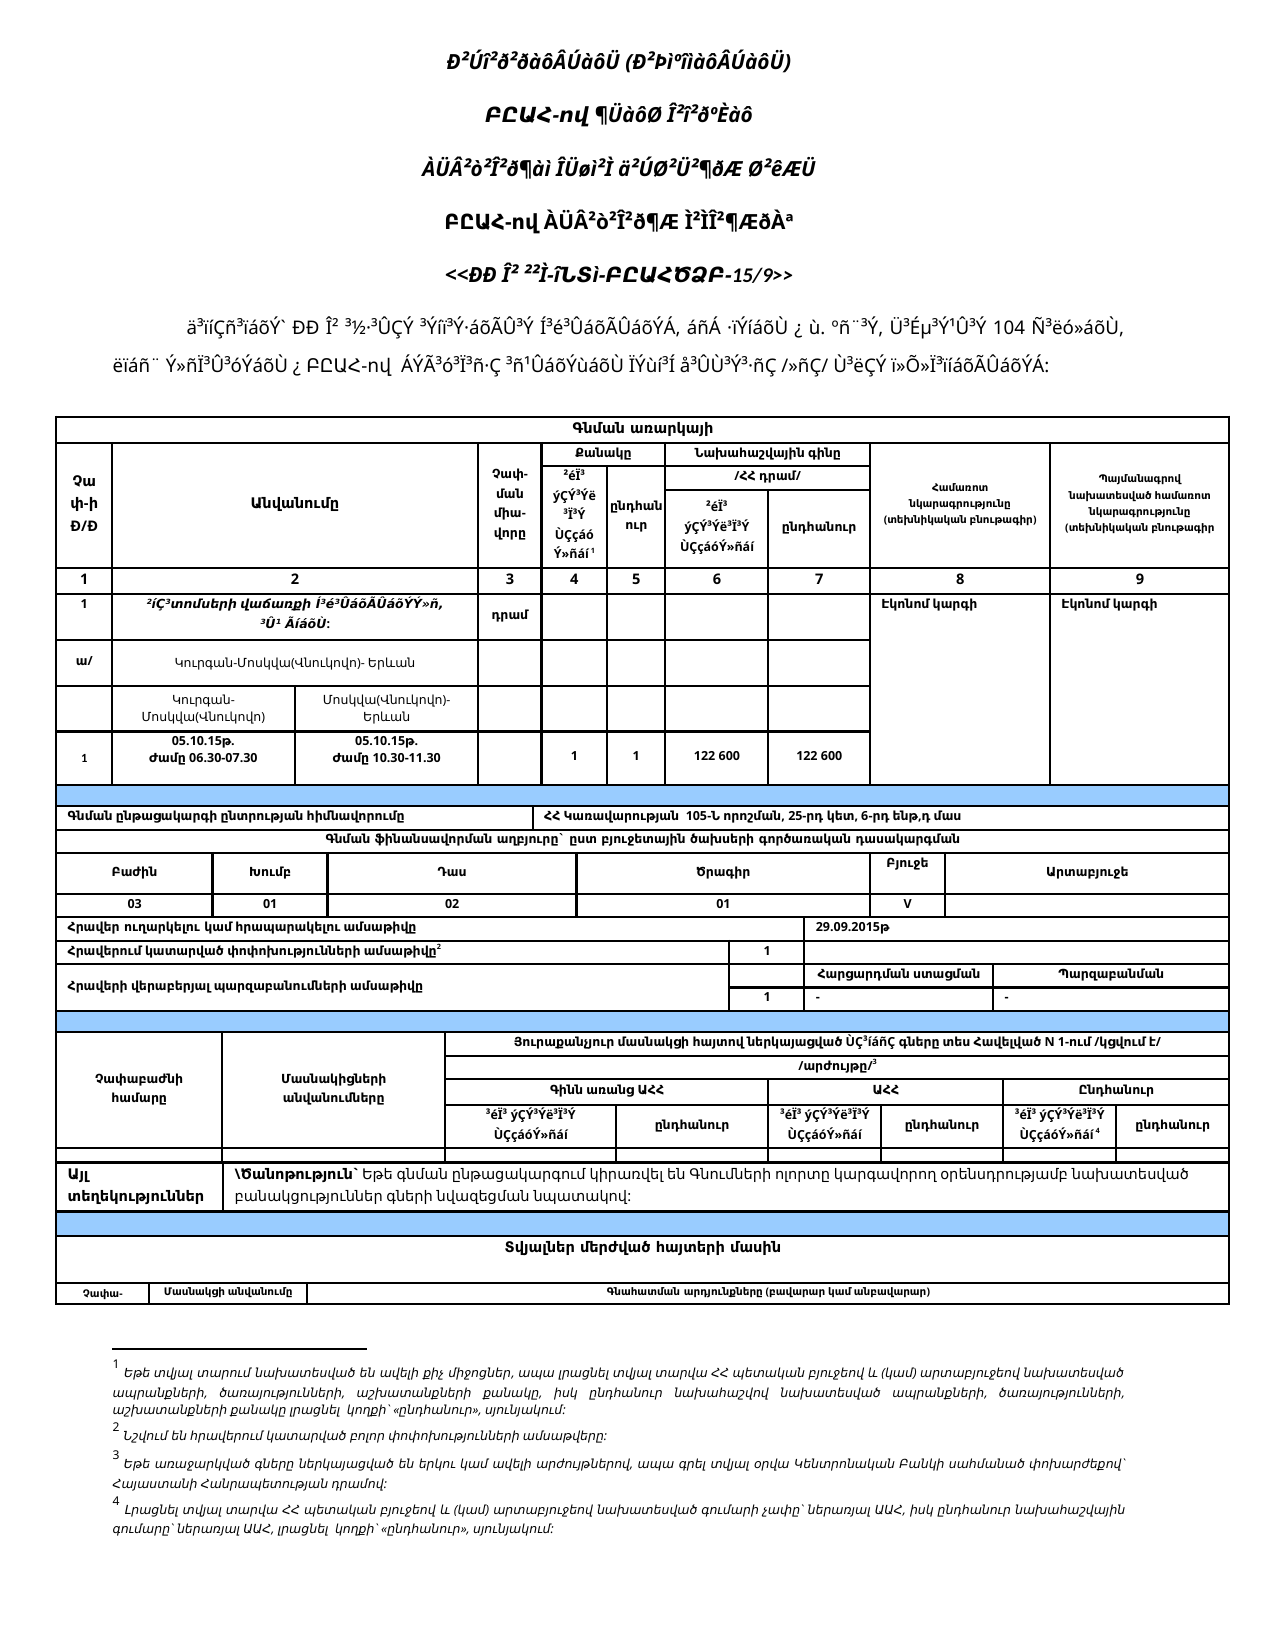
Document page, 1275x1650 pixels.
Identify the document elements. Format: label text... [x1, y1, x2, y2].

text ÀÜÂ²ò²Î²ð¶àì ÎÜøì²Ì ä²ÚØ²Ü²¶ðÆ Ø²êÆÜ [112, 154, 1125, 182]
text ԲԸԱՀ-ով ¶ÜàôØ Î²î²ðºÈàô [112, 100, 1125, 129]
table_cell 122 600 [666, 733, 767, 784]
table_cell Չափաբաժնի համարը [57, 1033, 221, 1147]
table_cell ՀՀ Կառավարության 105-Ն որոշման, 25-րդ կետ, 6-րդ ենթ,դ մաս [534, 807, 1228, 828]
table_cell ընդհանուր [882, 1106, 1002, 1147]
table_cell Ծրագիր [578, 854, 869, 893]
table_cell 9 [1051, 569, 1228, 593]
table_cell [608, 595, 664, 639]
table_cell 1 [730, 989, 803, 1010]
table_cell 02 [329, 895, 575, 916]
table_cell Պարզաբանման [994, 965, 1228, 986]
table_cell [769, 641, 869, 685]
table_cell ²éÏ³ ýÇÝ³Ýë³Ï³Ý ÙÇçáóÝ»ñáí [543, 467, 606, 567]
table_cell [543, 595, 606, 639]
table_cell [769, 687, 869, 730]
table_cell 122 600 [769, 733, 869, 784]
table_cell [666, 687, 767, 730]
table_cell 1 [57, 733, 111, 784]
table_cell [769, 595, 869, 639]
table_cell 29.09.2015թ [805, 918, 1228, 939]
table_cell /ՀՀ դրամ/ [666, 467, 869, 489]
table_cell 05.10.15թ. Ժամը 06.30-07.30 [113, 733, 294, 784]
table_cell Խումբ [214, 854, 326, 893]
table_cell 1 [608, 733, 664, 784]
table_cell Հրավերում կատարված փոփոխությունների ամսաթիվը [57, 942, 728, 963]
table_cell [479, 641, 540, 685]
table_cell 03 [57, 895, 211, 916]
table_header Գնման առարկայի [57, 418, 1228, 442]
table_cell [1004, 1149, 1115, 1161]
text <<ÐÐ Î² ²²Ì-îՆՏì-ԲԸԱՀԾՁԲ-15/9>> [112, 261, 1125, 289]
table_cell 1 [57, 595, 111, 639]
table_cell [666, 641, 767, 685]
table_cell [57, 1012, 1228, 1031]
table_cell Համառոտ նկարագրությունը (տեխնիկական բնութագիր) [871, 444, 1049, 567]
table_cell Գնահատման արդյունքները (բավարար կամ անբավարար) [308, 1284, 1228, 1303]
table_cell 1 [730, 942, 803, 963]
table_cell Կուրգան-Մոսկվա(Վնուկովո)- Երևան [113, 641, 477, 685]
table_cell ընդհանուր [617, 1106, 767, 1147]
table_cell [946, 895, 1228, 916]
table_cell Դաս [329, 854, 575, 893]
table_cell ԱՀՀ [769, 1080, 1002, 1104]
table_cell Քանակը [543, 444, 664, 465]
table_cell [446, 1149, 615, 1161]
table_cell [608, 687, 664, 730]
table_cell 6 [666, 569, 767, 593]
table_cell 8 [871, 569, 1049, 593]
table_cell - [994, 989, 1228, 1010]
table_cell Այլ տեղեկություններ [57, 1164, 222, 1210]
table_cell Գինն առանց ԱՀՀ [446, 1080, 767, 1104]
table_cell Հրավերի վերաբերյալ պարզաբանումների ամսաթիվը [57, 965, 728, 1010]
table_cell ա/ [57, 641, 111, 685]
table_cell դրամ [479, 595, 540, 639]
table_cell /արժույթը/ [446, 1057, 1228, 1078]
table_cell 1 [543, 733, 606, 784]
table_cell Էկոնոմ կարգի [1051, 595, 1228, 784]
table_cell Մասնակցի անվանումը [150, 1284, 306, 1303]
table_cell [769, 1149, 880, 1161]
table_cell \Ծանոթություն` Եթե գնման ընթացակարգում կիրառվել են Գնումների ոլորտը կարգավորող օրենսդրությամբ նախատեսված բանակցություններ գների նվազեցման նպատակով: [224, 1164, 1228, 1210]
table_cell [617, 1149, 767, 1161]
table_cell Արտաբյուջե [946, 854, 1228, 893]
table_cell [543, 687, 606, 730]
table_cell Կուրգան-Մոսկվա(Վնուկովո) [113, 687, 294, 730]
table_cell [1117, 1149, 1228, 1161]
table_cell ընդհանուր [1117, 1106, 1228, 1147]
table_cell [608, 641, 664, 685]
table_cell 4 [543, 569, 606, 593]
table_cell Բաժին [57, 854, 211, 893]
table_cell ²éÏ³ ýÇÝ³Ýë³Ï³Ý ÙÇçáóÝ»ñáí [666, 491, 767, 567]
table_cell - [805, 989, 992, 1010]
table_cell [666, 595, 767, 639]
table_cell [57, 1213, 1228, 1235]
table_cell Հարցարդման ստացման [805, 965, 992, 986]
table_cell 2 [113, 569, 477, 593]
table_cell 3 [479, 569, 540, 593]
table_cell [543, 641, 606, 685]
table_cell V [871, 895, 944, 916]
table_cell ընդհանուր [608, 467, 664, 567]
table_cell [882, 1149, 1002, 1161]
table_cell Հրավեր ուղարկելու կամ հրապարակելու ամսաթիվը [57, 918, 803, 939]
table_cell Բյուջե [871, 854, 944, 893]
table_cell Նախահաշվային գինը [666, 444, 869, 465]
table_cell Գնման ֆինանսավորման աղբյուրը` ըստ բյուջետային ծախսերի գործառական դասակարգման [57, 831, 1228, 852]
table_cell Գնման ընթացակարգի ընտրության հիմնավորումը [57, 807, 532, 828]
table_cell 5 [608, 569, 664, 593]
table_cell [730, 965, 803, 986]
table_cell Պայմանագրով նախատեսված համառոտ նկարագրությունը (տեխնիկական բնութագիր [1051, 444, 1228, 567]
table_cell Չափա-բաժնի համարը [57, 1284, 148, 1303]
table_cell [479, 687, 540, 730]
table_cell [223, 1149, 444, 1161]
table_cell [57, 1149, 221, 1161]
table_cell Մասնակիցների անվանումները [223, 1033, 444, 1147]
table_cell Յուրաքանչյուր մասնակցի հայտով ներկայացված ÙÇ³íáñÇ գները տես Հավելված N 1-ում /կցվում է/ [446, 1033, 1228, 1054]
table_cell Անվանումը [113, 444, 477, 567]
table_cell Չափ-ի Ð/Ð [57, 444, 111, 567]
table_cell ³éÏ³ ýÇÝ³Ýë³Ï³Ý ÙÇçáóÝ»ñáí [446, 1106, 615, 1147]
table_cell 1 [57, 569, 111, 593]
text ä³ïíÇñ³ïáõÝ` ÐÐ Î² ³½·³ÛÇÝ ³Ýíï³Ý·áõÃÛ³Ý Í³é³ÛáõÃÛáõÝÁ, áñÁ ·ïÝíáõÙ ¿ ù. ºñ¨³Ý, Ü³Éµ³Ý¹Û³Ý 104 Ñ³ëó»áõÙ, ëïáñ¨ Ý»ñÏ³Û³óÝáõÙ ¿ ԲԸԱՀ-ով ÁÝÃ³ó³Ï³ñ·Ç ³ñ¹ÛáõÝùáõÙ ÏÝùí³Í å³ÛÙ³Ý³·ñÇ /»ñÇ/ Ù³ëÇÝ ï»Õ»Ï³ïíáõÃÛáõÝÁ: [112, 314, 1125, 378]
table_cell [57, 786, 1228, 805]
table_cell ²íÇ³տոմսերի վաճառքի Í³é³ÛáõÃÛáõÝÝ»ñ, ³Û¹ ÃíáõÙ: [113, 595, 477, 639]
table_cell 05.10.15թ. Ժամը 10.30-11.30 [296, 733, 477, 784]
table_cell 7 [769, 569, 869, 593]
table_cell Մոսկվա(Վնուկովո)- Երևան [296, 687, 477, 730]
table_cell Ընդհանուր [1004, 1080, 1228, 1104]
table_cell Չափ-ման միա-վորը [479, 444, 540, 567]
table_cell [805, 942, 1228, 963]
table_cell ³éÏ³ ýÇÝ³Ýë³Ï³Ý ÙÇçáóÝ»ñáí [1004, 1106, 1115, 1147]
table_cell [57, 687, 111, 730]
table_cell ³éÏ³ ýÇÝ³Ýë³Ï³Ý ÙÇçáóÝ»ñáí [769, 1106, 880, 1147]
table_cell Տվյալներ մերժված հայտերի մասին [57, 1237, 1228, 1282]
table_cell [479, 733, 540, 784]
table_cell ընդհանուր [769, 491, 869, 567]
text Ð²Úî²ð²ðàôÂÚàôÜ (Ð²ÞìºîìàôÂÚàôÜ) [112, 47, 1125, 75]
table_cell 01 [578, 895, 869, 916]
table_cell Էկոնոմ կարգի [871, 595, 1049, 784]
text ԲԸԱՀ-ով ÀÜÂ²ò²Î²ð¶Æ Ì²ÌÎ²¶ÆðÀª [112, 207, 1125, 236]
table_cell 01 [214, 895, 326, 916]
